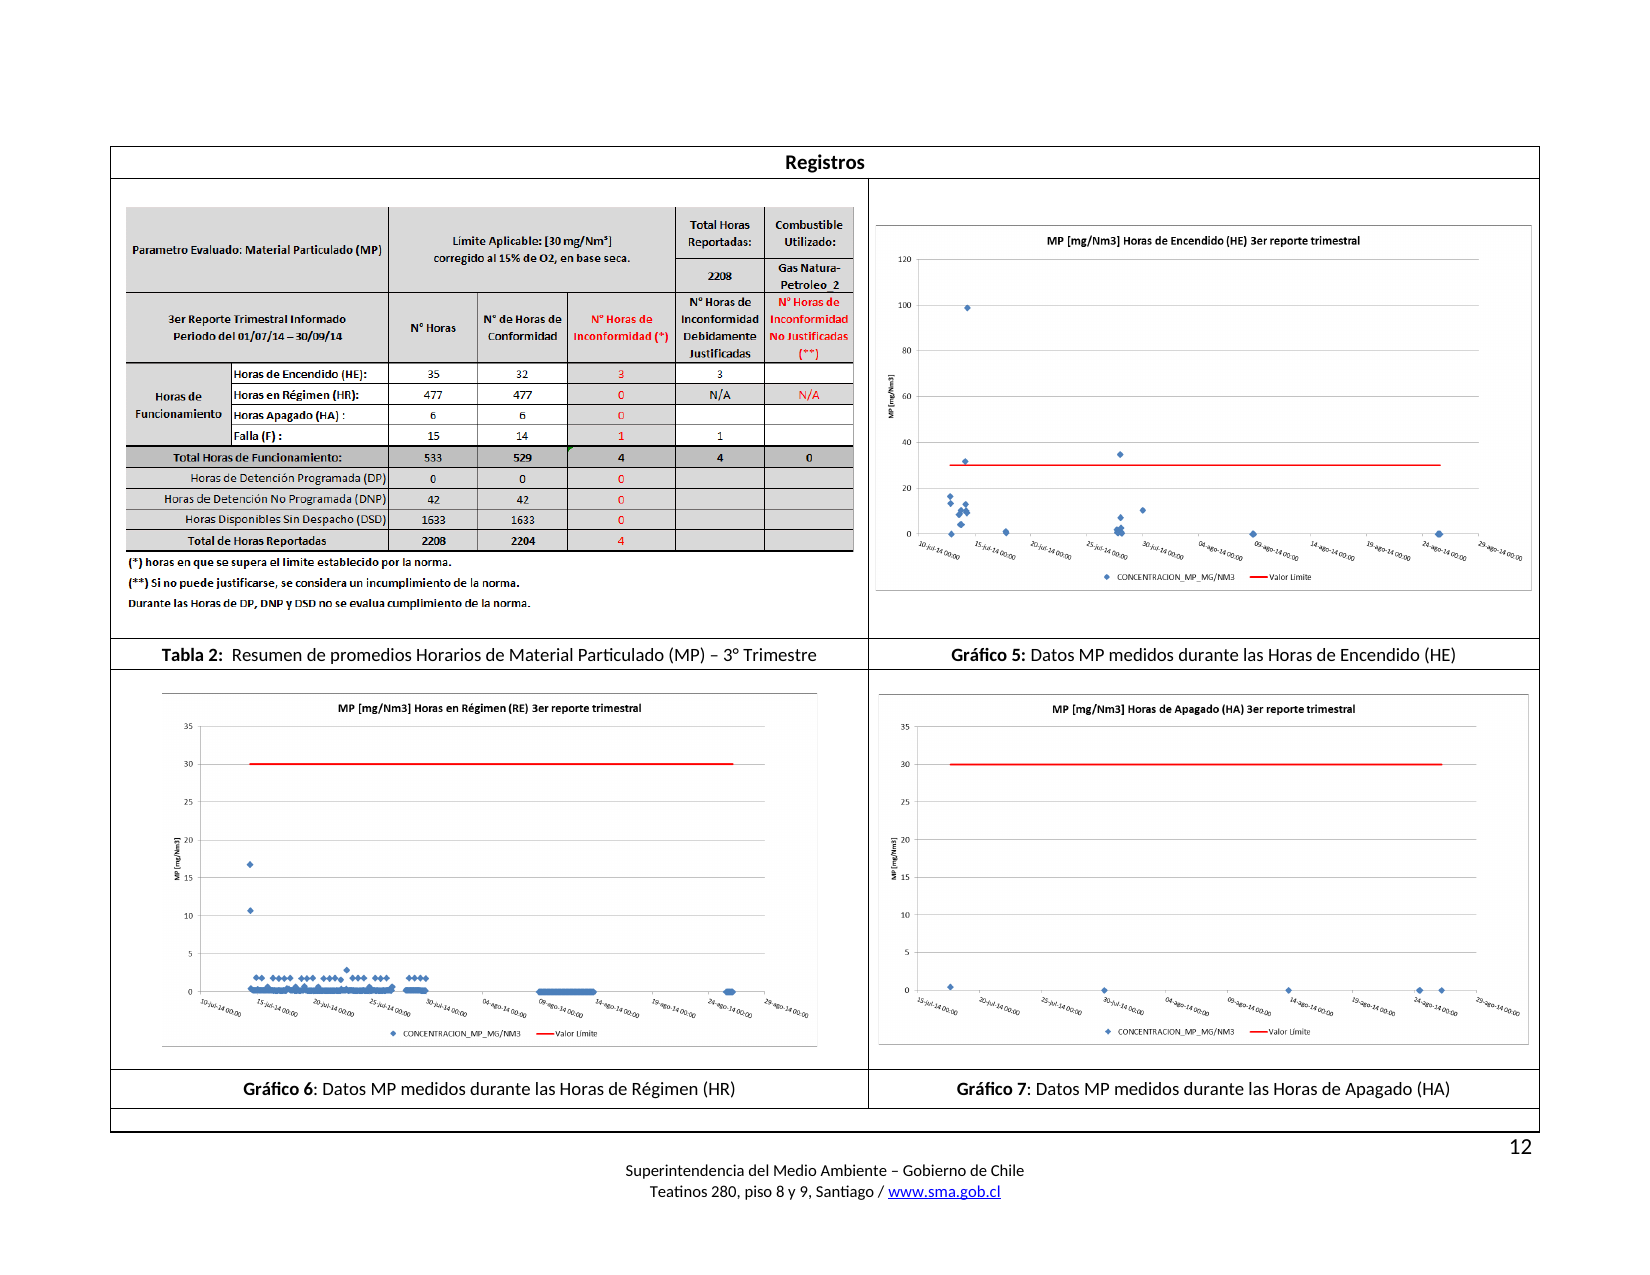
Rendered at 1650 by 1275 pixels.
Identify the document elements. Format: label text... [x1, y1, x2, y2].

table_cell [111, 670, 868, 1069]
picture [162, 693, 818, 1047]
picture [878, 694, 1529, 1045]
table_cell Gráfico 6: Datos MP medidos durante las Horas de Régimen (HR) [111, 1070, 868, 1107]
table_cell Gráfico 7: Datos MP medidos durante las Horas de Apagado (HA) [869, 1070, 1539, 1107]
table_cell [111, 1109, 1539, 1131]
table_cell [869, 179, 1539, 638]
table_cell [869, 670, 1539, 1069]
picture [875, 225, 1532, 591]
table_cell Tabla 2: Resumen de promedios Horarios de Material Particulado (MP) – 3° Trimestre [111, 639, 868, 669]
table_header Registros [111, 147, 1539, 177]
picture [125, 206, 854, 613]
table_cell Gráfico 5: Datos MP medidos durante las Horas de Encendido (HE) [869, 639, 1539, 669]
table_cell [111, 179, 868, 638]
